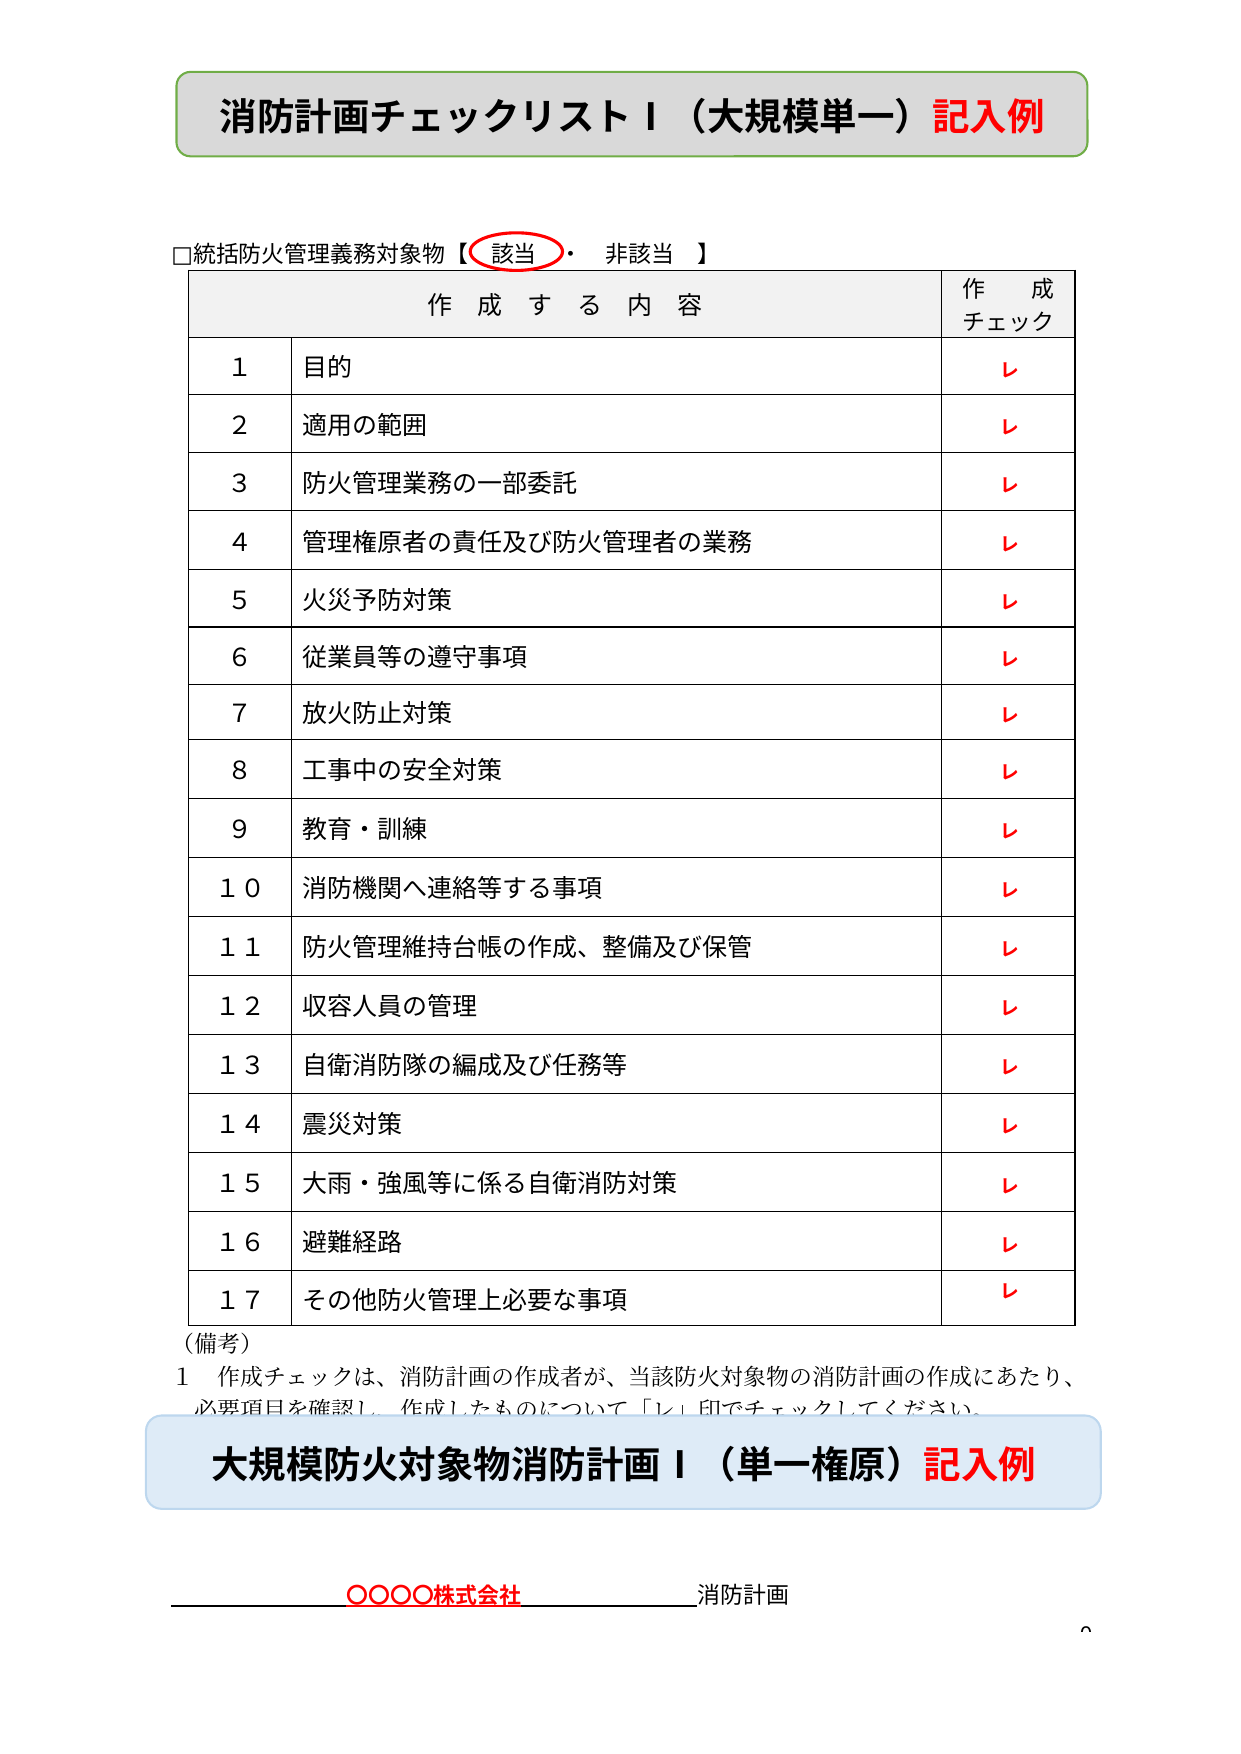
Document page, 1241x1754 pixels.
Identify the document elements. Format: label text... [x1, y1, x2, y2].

table_cell １３ [189, 1035, 291, 1093]
table_cell ㇾ [942, 1212, 1074, 1270]
table_cell 震災対策 [292, 1094, 941, 1152]
text □統括防火管理義務対象物【 該当 ・ 非該当 】 [171, 236, 487, 269]
table_cell ㇾ [942, 740, 1074, 798]
table_cell １７ [189, 1271, 291, 1325]
text 〇〇〇〇株式会社 消防計画 [171, 1577, 1012, 1610]
table_cell 放火防止対策 [292, 685, 941, 739]
table_cell ６ [189, 628, 291, 683]
table_cell 自衛消防隊の編成及び任務等 [292, 1035, 941, 1093]
table_cell ㇾ [942, 799, 1074, 857]
table_cell ９ [189, 799, 291, 857]
table_cell ㇾ [942, 685, 1074, 739]
table_cell ㇾ [942, 917, 1074, 975]
text □統括防火管理義務対象物【 該当 ・ 非該当 】 [545, 236, 1092, 269]
table_cell ㇾ [942, 628, 1074, 683]
table_cell ㇾ [942, 338, 1074, 394]
table_cell 管理権原者の責任及び防火管理者の業務 [292, 511, 941, 569]
table_cell 工事中の安全対策 [292, 740, 941, 798]
table_cell 適用の範囲 [292, 395, 941, 452]
table_cell １１ [189, 917, 291, 975]
table_cell ７ [189, 685, 291, 739]
table_cell 従業員等の遵守事項 [292, 628, 941, 683]
table_cell ３ [189, 453, 291, 510]
table_cell １５ [189, 1153, 291, 1211]
table_cell ㇾ [942, 976, 1074, 1034]
table_cell ㇾ [942, 1094, 1074, 1152]
text （備考） [171, 1326, 1092, 1359]
table_cell ㇾ [942, 395, 1074, 452]
table_cell ㇾ [942, 1153, 1074, 1211]
text □統括防火管理義務対象物【 該当 ・ 非該当 】 [472, 236, 560, 268]
table_cell ㇾ [942, 511, 1074, 569]
table_cell ㇾ [942, 858, 1074, 916]
table_cell １０ [189, 858, 291, 916]
table_cell ８ [189, 740, 291, 798]
table_cell 防火管理維持台帳の作成、整備及び保管 [292, 917, 941, 975]
table_cell ４ [189, 511, 291, 569]
table_cell 火災予防対策 [292, 570, 941, 626]
table_cell ５ [189, 570, 291, 626]
table_cell １２ [189, 976, 291, 1034]
table_cell ㇾ [942, 570, 1074, 626]
table_cell 大雨・強風等に係る自衛消防対策 [292, 1153, 941, 1211]
table_cell 消防機関へ連絡等する事項 [292, 858, 941, 916]
table_cell １６ [189, 1212, 291, 1270]
table_header 作 成 す る 内 容 [189, 271, 941, 337]
table_header 作 成 チェック [942, 271, 1074, 337]
text １ 作成チェックは、消防計画の作成者が、当該防火対象物の消防計画の作成にあたり、必要項目を確認し、作成したものについて「レ」印でチェックしてください。 [171, 1359, 1092, 1415]
table_cell ㇾ [942, 1035, 1074, 1093]
table_cell 防火管理業務の一部委託 [292, 453, 941, 510]
table_cell １ [189, 338, 291, 394]
table_cell 目的 [292, 338, 941, 394]
table_cell その他防火管理上必要な事項 [292, 1271, 941, 1325]
table_cell ㇾ [942, 1271, 1074, 1325]
table_cell 収容人員の管理 [292, 976, 941, 1034]
table_cell ２ [189, 395, 291, 452]
table_cell １４ [189, 1094, 291, 1152]
table_cell 教育・訓練 [292, 799, 941, 857]
table_cell ㇾ [942, 453, 1074, 510]
table_cell 避難経路 [292, 1212, 941, 1270]
